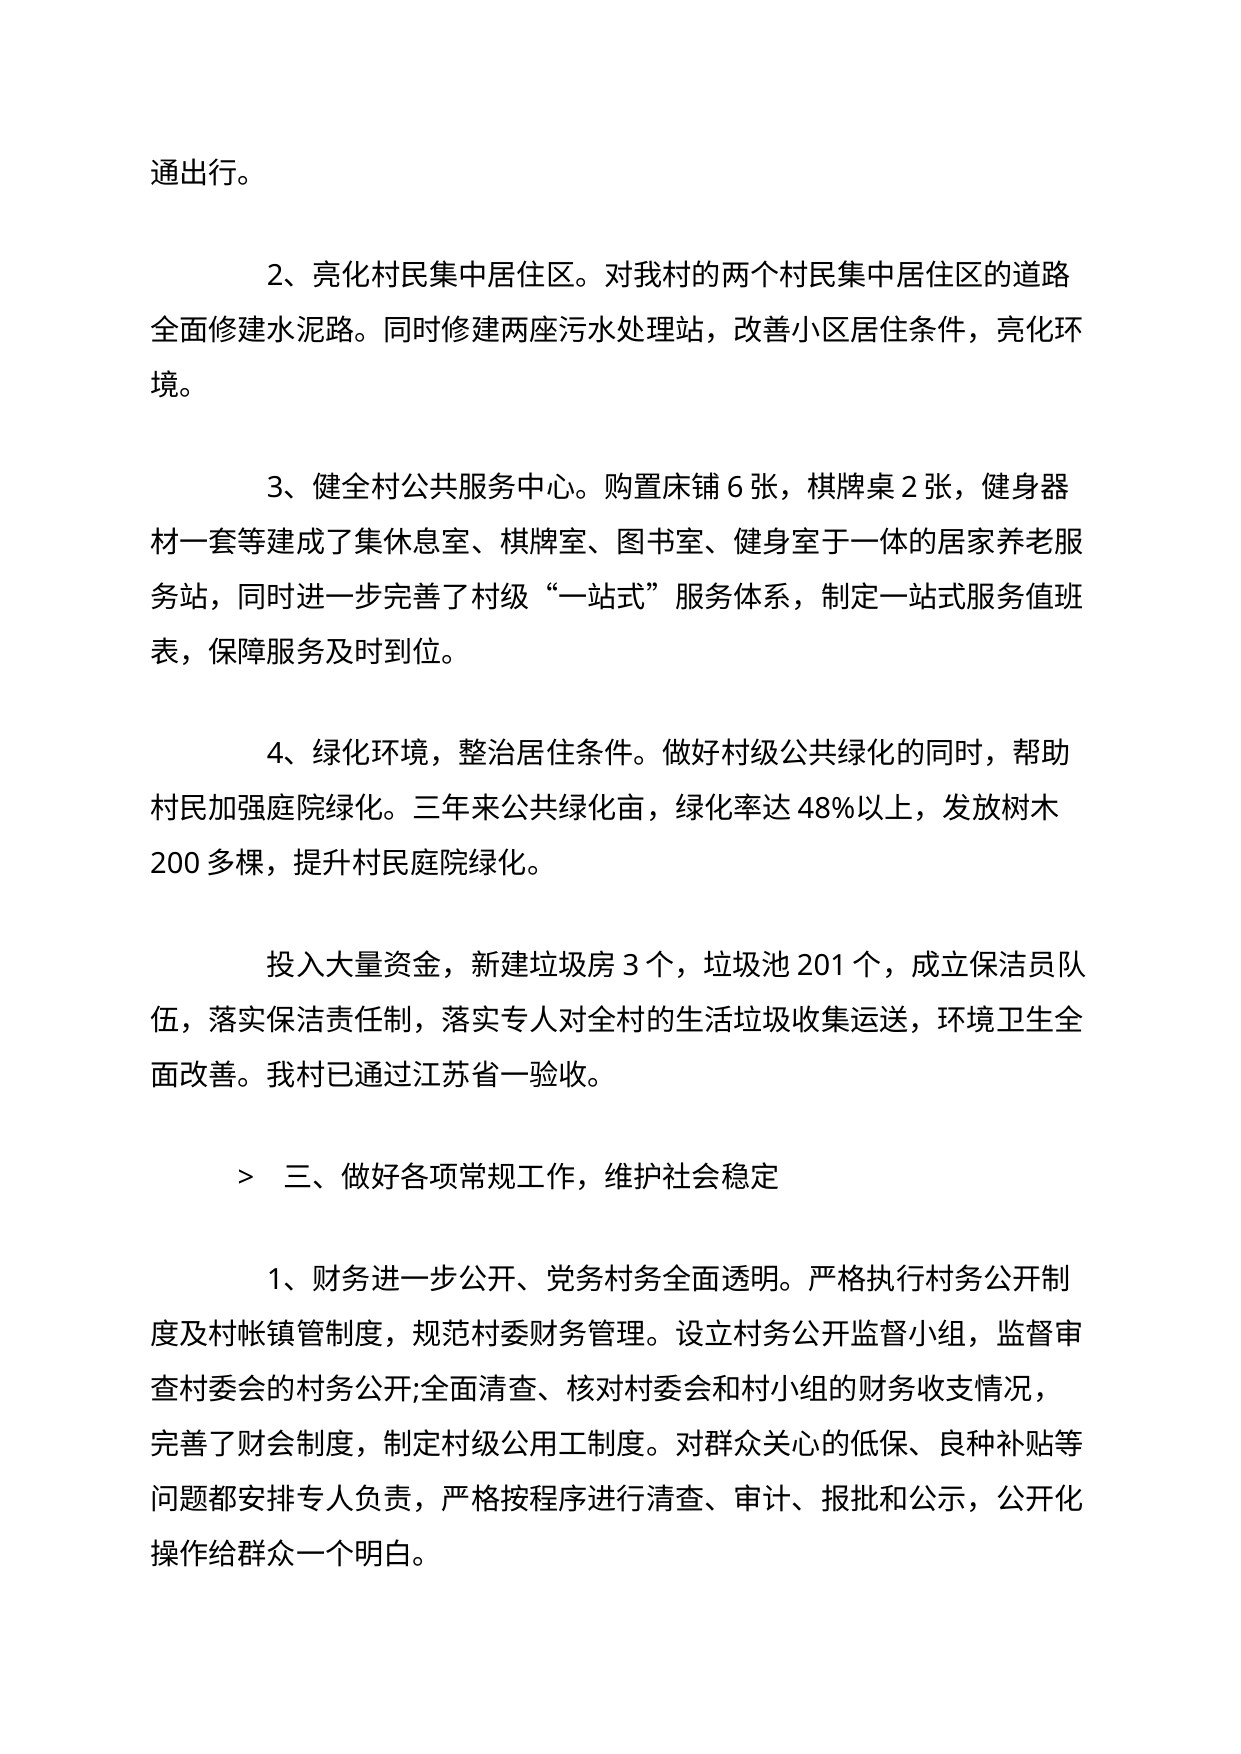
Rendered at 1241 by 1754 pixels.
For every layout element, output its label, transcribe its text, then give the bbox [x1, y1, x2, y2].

text 1、财务进一步公开、党务村务全面透明。严格执行村务公开制度及村帐镇管制度，规范村委财务管理。设立村务公开监督小组，监督审查村委会的村务公开;全面清查、核对村委会和村小组的财务收支情况，完善了财会制度，制定村级公用工制度。对群众关心的低保、良种补贴等问题都安排专人负责，严格按程序进行清查、审计、报批和公示，公开化操作给群众一个明白。 [150, 1256, 1090, 1573]
text > 三、做好各项常规工作，维护社会稳定 [150, 1154, 1090, 1196]
text 3、健全村公共服务中心。购置床铺6张，棋牌桌2张，健身器材一套等建成了集休息室、棋牌室、图书室、健身室于一体的居家养老服务站，同时进一步完善了村级“一站式”服务体系，制定一站式服务值班表，保障服务及时到位。 [150, 463, 1090, 671]
text 2、亮化村民集中居住区。对我村的两个村民集中居住区的道路全面修建水泥路。同时修建两座污水处理站，改善小区居住条件，亮化环境。 [150, 252, 1090, 404]
text 投入大量资金，新建垃圾房3个，垃圾池201个，成立保洁员队伍，落实保洁责任制，落实专人对全村的生活垃圾收集运送，环境卫生全面改善。我村已通过江苏省一验收。 [150, 942, 1090, 1094]
text 4、绿化环境，整治居住条件。做好村级公共绿化的同时，帮助村民加强庭院绿化。三年来公共绿化亩，绿化率达48%以上，发放树木200多棵，提升村民庭院绿化。 [150, 730, 1090, 882]
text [150, 150, 1090, 192]
